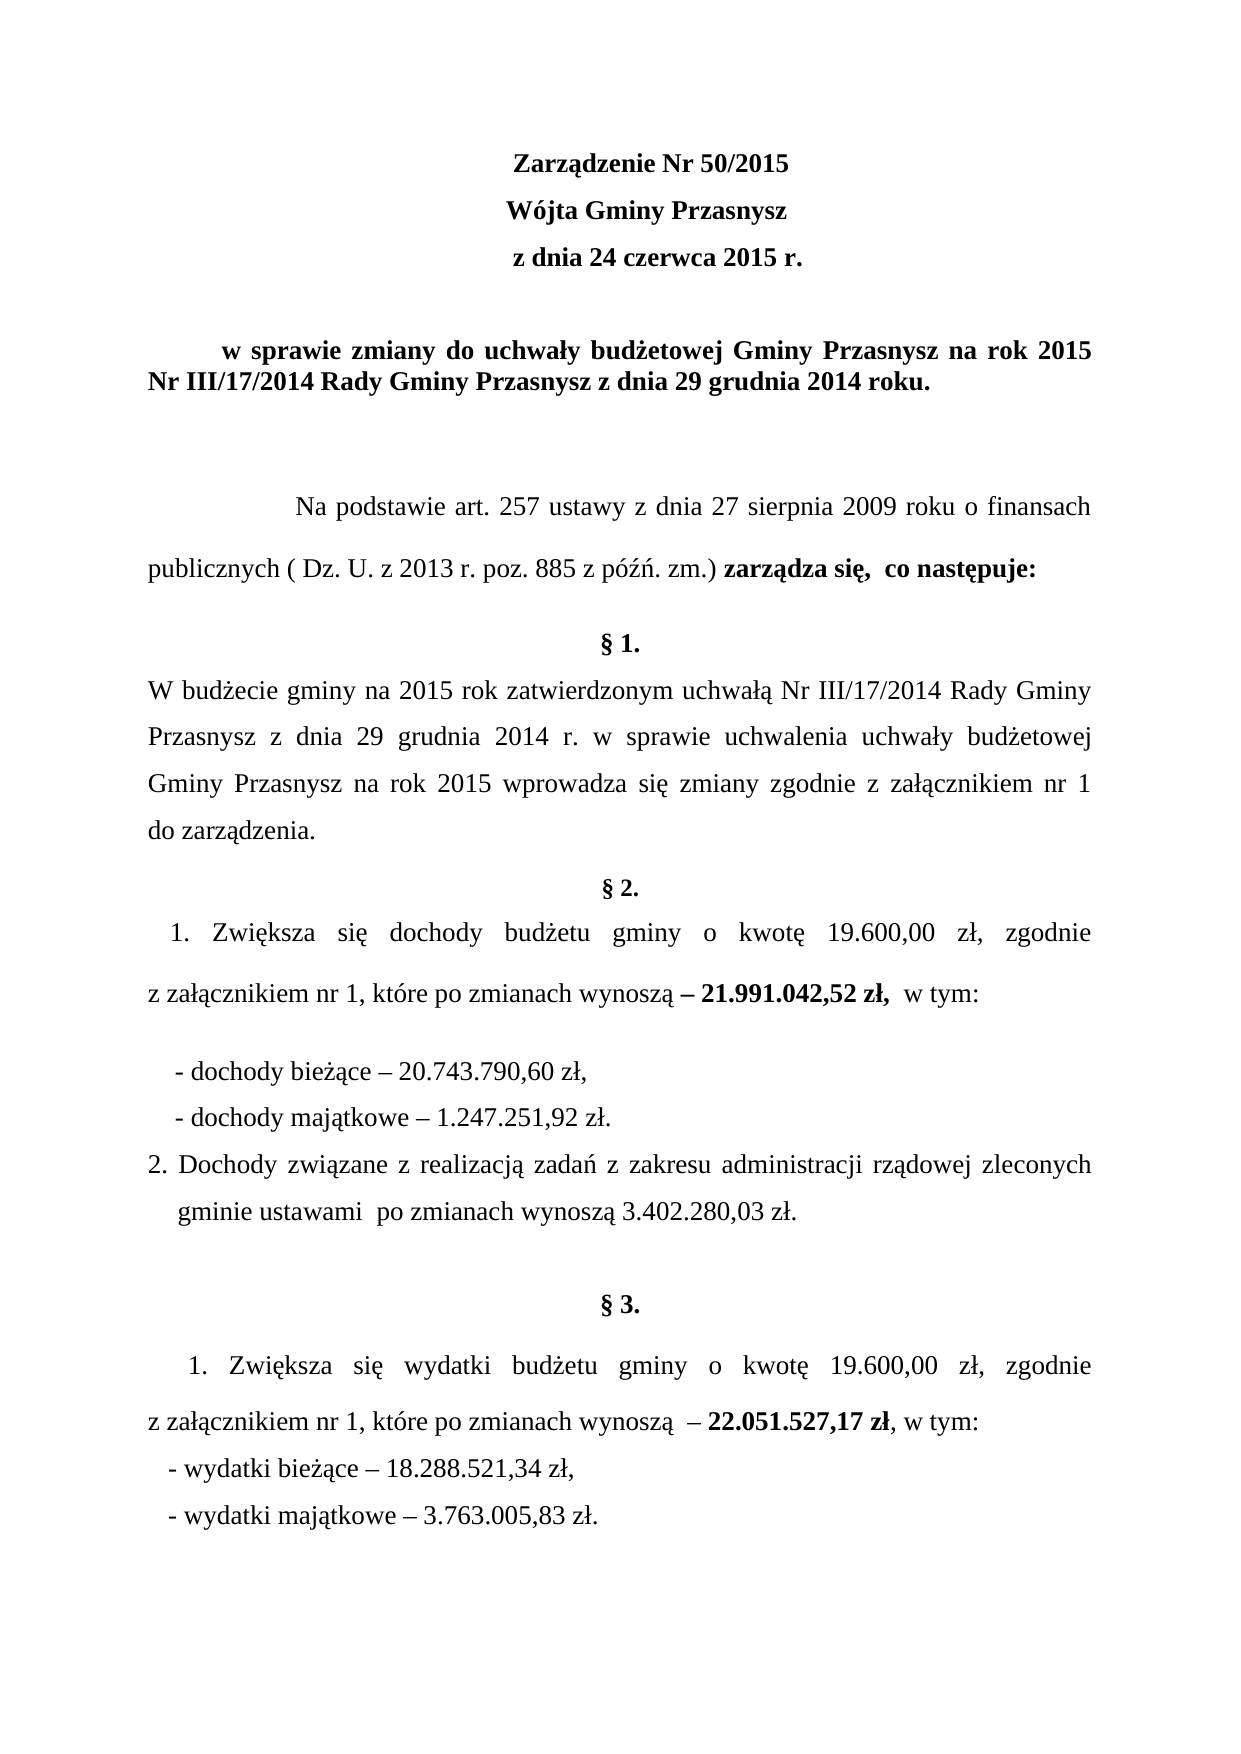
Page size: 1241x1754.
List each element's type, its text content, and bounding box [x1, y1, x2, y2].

text Na podstawie art. 257 ustawy z dnia 27 sierpnia 2009 roku o finansach publicznych ( Dz. U. z 2013 r. poz. 885 z późń. zm.) zarządza się, co następuje: [148, 490, 1093, 583]
text § 2. [148, 873, 1093, 902]
text 1. Zwiększa się wydatki budżetu gminy o kwotę 19.600,00 zł, zgodnie z załącznikiem nr 1, które po zmianach wynoszą – 22.051.527,17 zł, w tym: [148, 1349, 1093, 1437]
text 2. Dochody związane z realizacją zadań z zakresu administracji rządowej zleconych gminie ustawami po zmianach wynoszą 3.402.280,03 zł. [148, 1148, 1093, 1226]
text w sprawie zmiany do uchwały budżetowej Gminy Przasnysz na rok 2015 Nr III/17/2014 Rady Gminy Przasnysz z dnia 29 grudnia 2014 roku. [148, 334, 1093, 397]
text z dnia 24 czerwca 2015 r. [148, 241, 1093, 272]
text - wydatki majątkowe – 3.763.005,83 zł. [148, 1499, 1093, 1530]
text Zarządzenie Nr 50/2015 [148, 148, 1093, 179]
text 1. Zwiększa się dochody budżetu gminy o kwotę 19.600,00 zł, zgodnie z załącznikiem nr 1, które po zmianach wynoszą – 21.991.042,52 zł, w tym: [148, 916, 1093, 1018]
text § 1. [148, 627, 1093, 658]
text Wójta Gminy Przasnysz [148, 194, 1093, 225]
text - wydatki bieżące – 18.288.521,34 zł, [148, 1452, 1093, 1483]
text W budżecie gminy na 2015 rok zatwierdzonym uchwałą Nr III/17/2014 Rady Gminy Przasnysz z dnia 29 grudnia 2014 r. w sprawie uchwalenia uchwały budżetowej Gminy Przasnysz na rok 2015 wprowadza się zmiany zgodnie z załącznikiem nr 1 do zarządzenia. [148, 674, 1093, 845]
text - dochody majątkowe – 1.247.251,92 zł. [148, 1101, 1093, 1133]
text - dochody bieżące – 20.743.790,60 zł, [148, 1055, 1093, 1086]
text § 3. [148, 1288, 1093, 1329]
